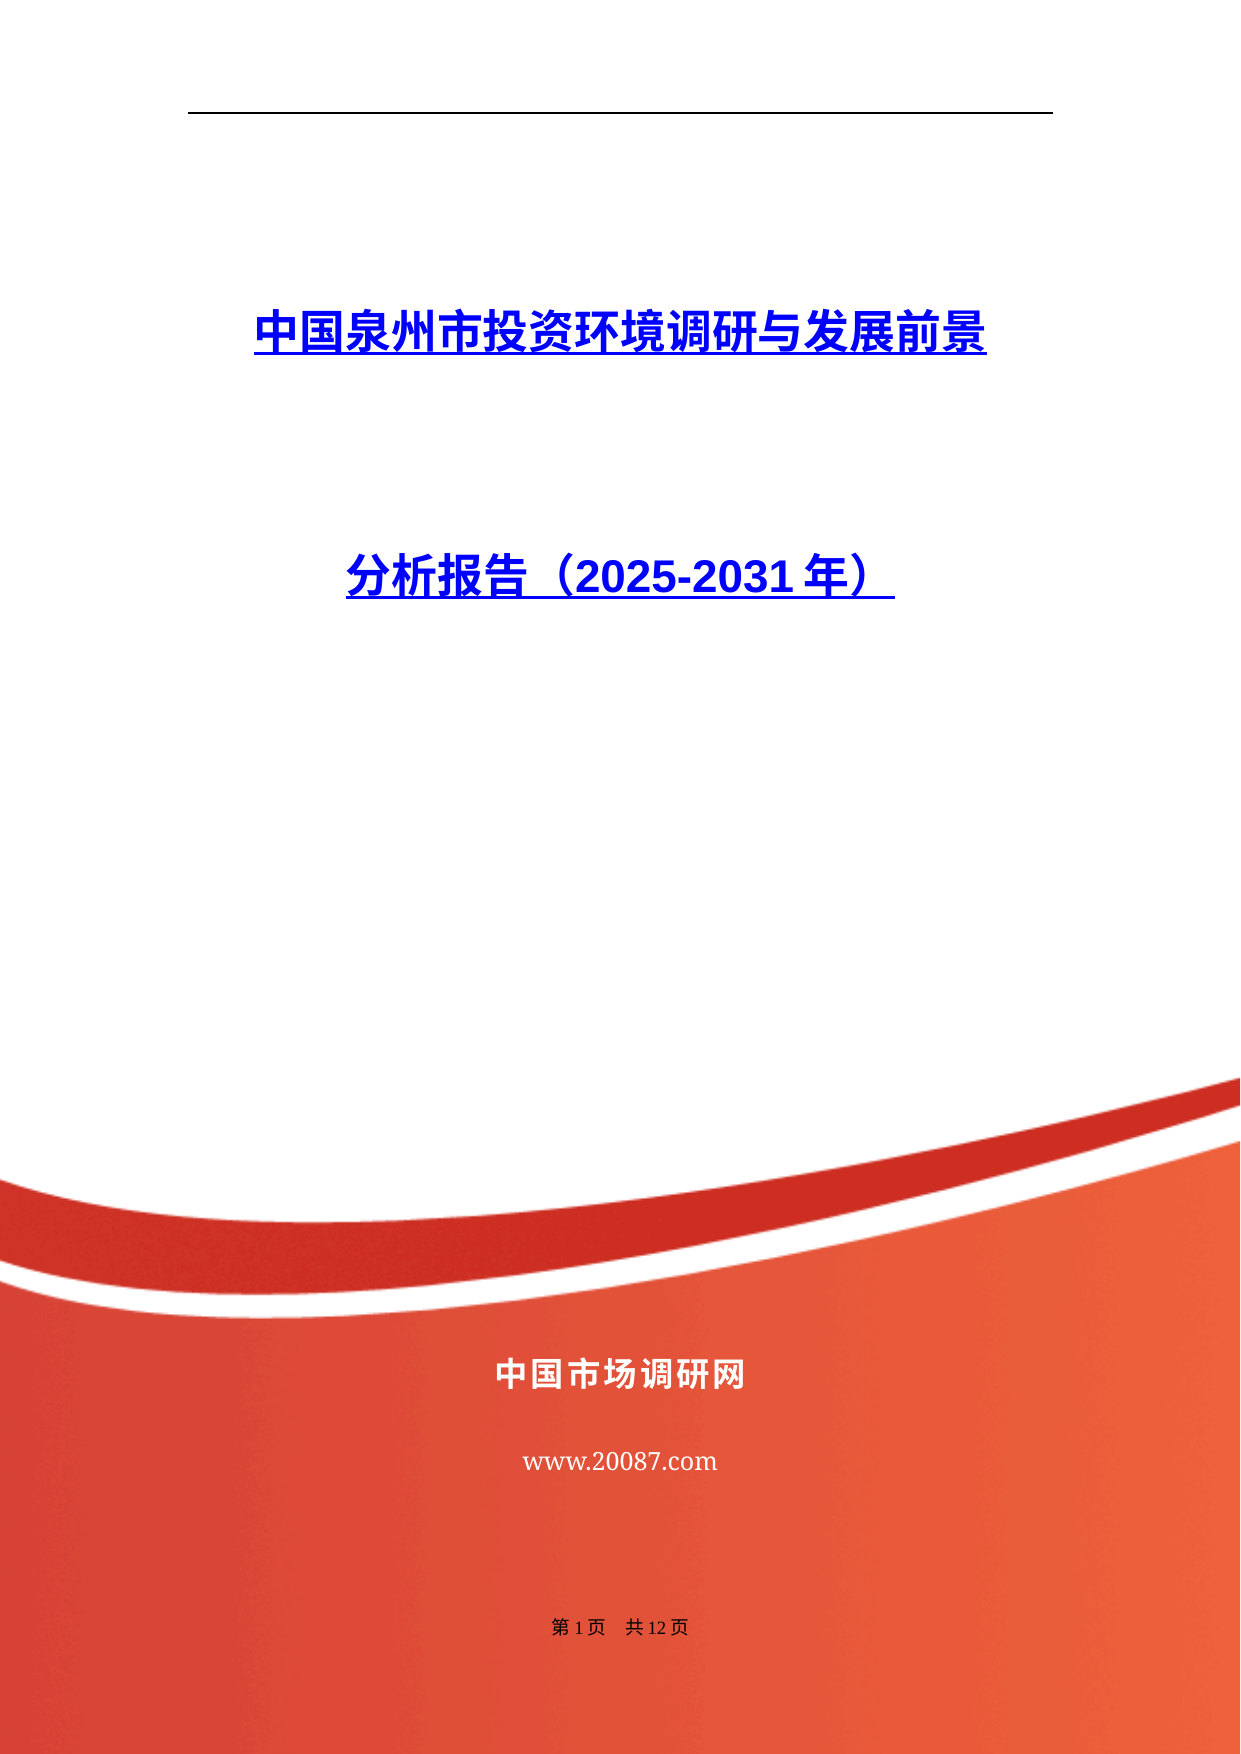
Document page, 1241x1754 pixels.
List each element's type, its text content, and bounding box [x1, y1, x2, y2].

subtitle 中国市场调研网 [187, 1339, 1053, 1404]
picture [0, 1006, 1241, 1754]
text www.20087.com [187, 1428, 1053, 1493]
table_header 中国泉州市投资环境调研与发展前景分析报告（2025-2031年） [188, 207, 1053, 773]
